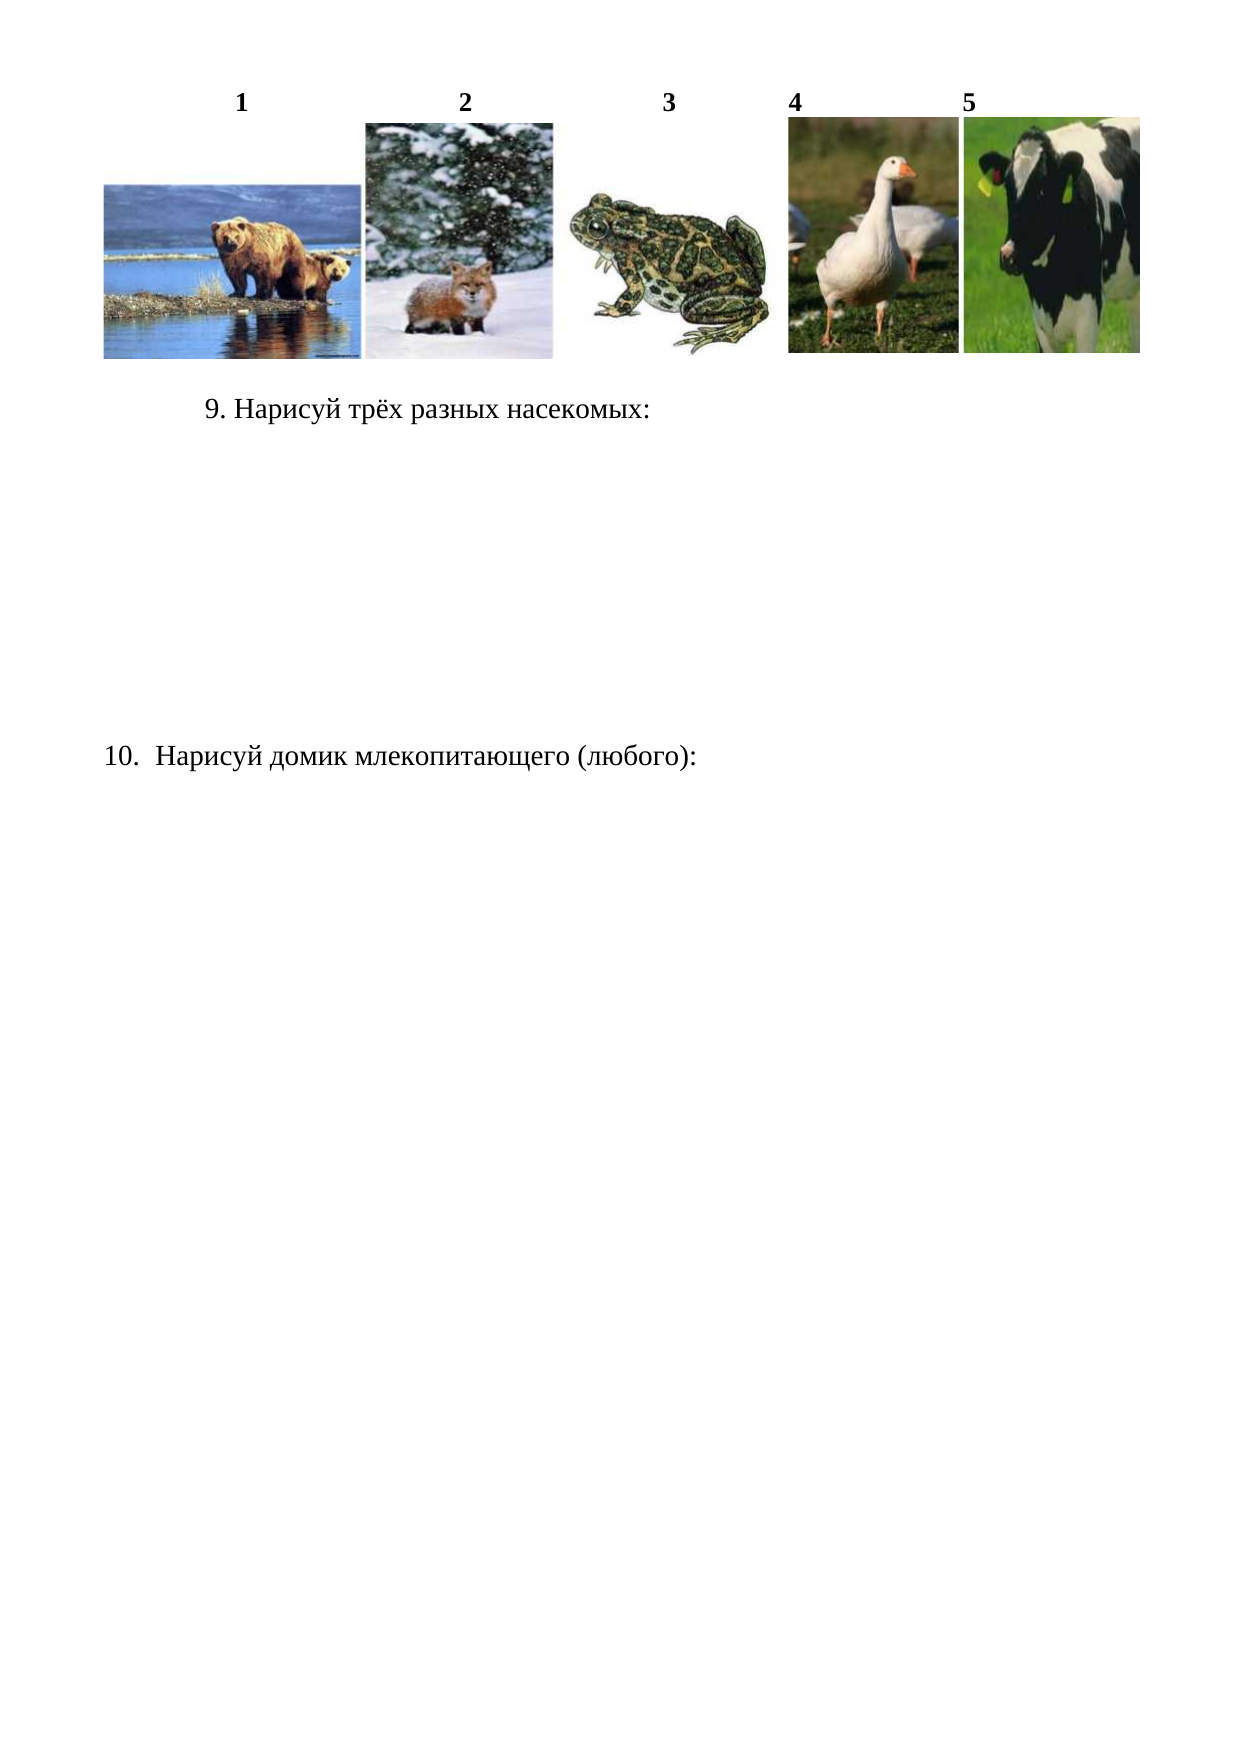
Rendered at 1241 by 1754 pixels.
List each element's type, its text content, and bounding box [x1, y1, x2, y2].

picture [788, 117, 1140, 353]
list Нарисуй домик млекопитающего (любого): [103, 742, 1140, 771]
picture [103, 123, 785, 359]
